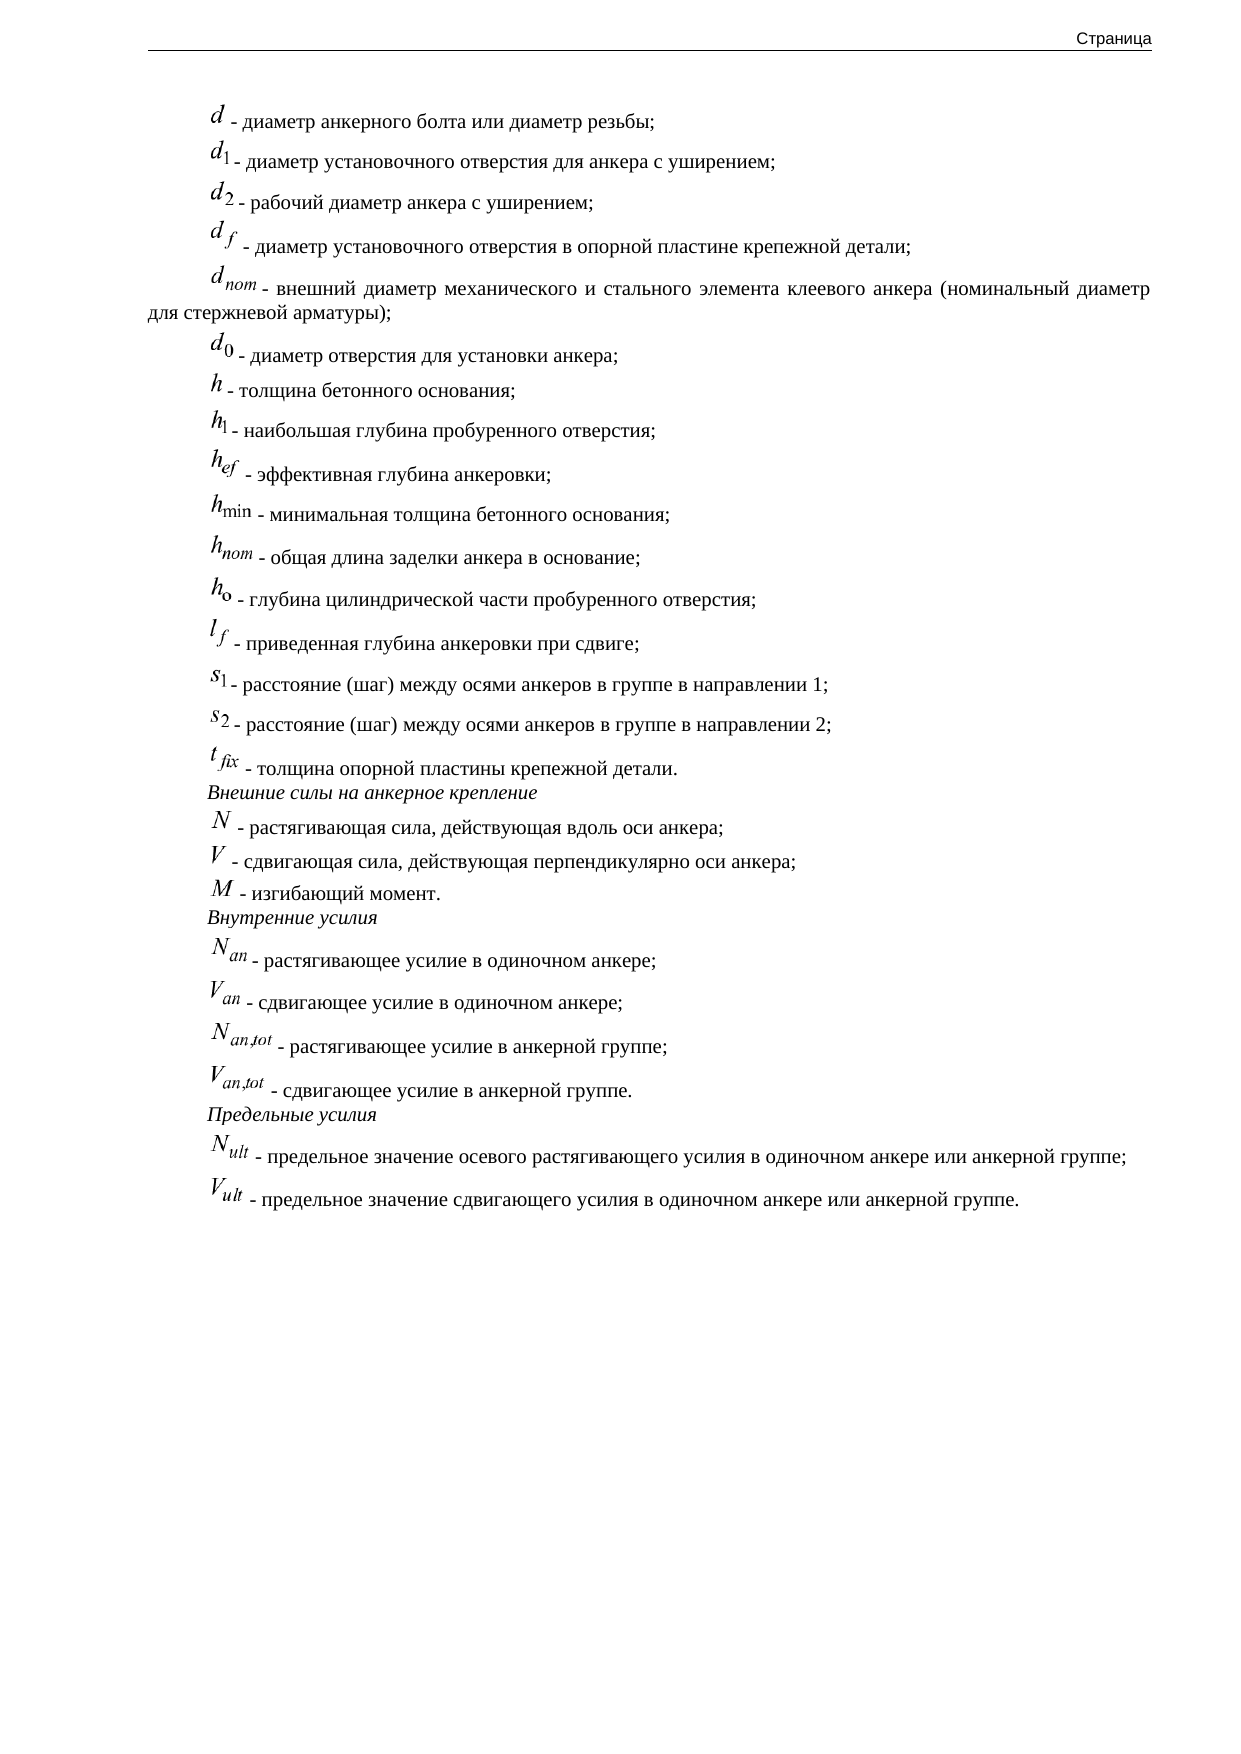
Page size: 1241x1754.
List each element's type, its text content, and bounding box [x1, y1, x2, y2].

text - сдвигающая сила, действующая перпендикулярно оси анкера; [148, 839, 1152, 873]
text - приведенная глубина анкеровки при сдвиге; [148, 611, 1152, 655]
text Внешние силы на анкерное крепление [148, 780, 1152, 804]
picture [206, 401, 232, 438]
text Внутренние усилия [148, 905, 1152, 929]
picture [206, 1125, 255, 1164]
picture [206, 1014, 278, 1054]
text - предельное значение осевого растягивающего усилия в одиночном анкере или анкерной группе; [148, 1126, 1152, 1168]
text - растягивающая сила, действующая вдоль оси анкера; [148, 804, 1152, 839]
text - сдвигающее усилие в одиночном анкере; [148, 972, 1152, 1014]
picture [206, 213, 243, 253]
picture [206, 173, 239, 210]
text - общая длина заделки анкера в основание; [148, 526, 1152, 569]
picture [206, 568, 237, 607]
text - растягивающее усилие в анкерной группе; [148, 1014, 1152, 1058]
picture [206, 257, 262, 296]
text - глубина цилиндрической части пробуренного отверстия; [148, 569, 1152, 611]
text - рабочий диаметр анкера с уширением; [148, 173, 1152, 214]
text - растягивающее усилие в одиночном анкере; [148, 929, 1152, 972]
picture [206, 1168, 250, 1207]
picture [206, 324, 239, 363]
picture [206, 611, 234, 651]
picture [206, 442, 245, 482]
text - эффективная глубина анкеровки; [148, 442, 1152, 486]
picture [206, 655, 231, 691]
text - изгибающий момент. [148, 873, 1152, 905]
text - диаметр анкерного болта или диаметр резьбы; [148, 98, 1152, 133]
text - расстояние (шаг) между осями анкеров в группе в направлении 2; [148, 696, 1152, 736]
picture [206, 485, 258, 522]
picture [206, 526, 259, 565]
picture [206, 736, 245, 776]
text - наибольшая глубина пробуренного отверстия; [148, 402, 1152, 442]
picture [206, 928, 252, 967]
text - толщина бетонного основания; [148, 367, 1152, 402]
picture [206, 873, 240, 901]
text - толщина опорной пластины крепежной детали. [148, 736, 1152, 780]
text - диаметр отверстия для установки анкера; [148, 324, 1152, 367]
text - сдвигающее усилие в анкерной группе. [148, 1058, 1152, 1102]
text - минимальная толщина бетонного основания; [148, 486, 1152, 526]
picture [206, 838, 232, 869]
text - диаметр установочного отверстия для анкера с уширением; [148, 133, 1152, 173]
picture [206, 1057, 271, 1097]
picture [206, 695, 234, 732]
picture [206, 133, 234, 169]
picture [206, 366, 227, 397]
text - предельное значение сдвигающего усилия в одиночном анкере или анкерной группе. [148, 1168, 1152, 1211]
text Предельные усилия [148, 1102, 1152, 1126]
picture [206, 98, 231, 129]
picture [206, 803, 237, 834]
text - внешний диаметр механического и стального элемента клеевого анкера (номинальный диаметр для стержневой арматуры); [148, 258, 1152, 324]
text - расстояние (шаг) между осями анкеров в группе в направлении 1; [148, 655, 1152, 696]
picture [206, 971, 246, 1010]
text - диаметр установочного отверстия в опорной пластине крепежной детали; [148, 214, 1152, 258]
